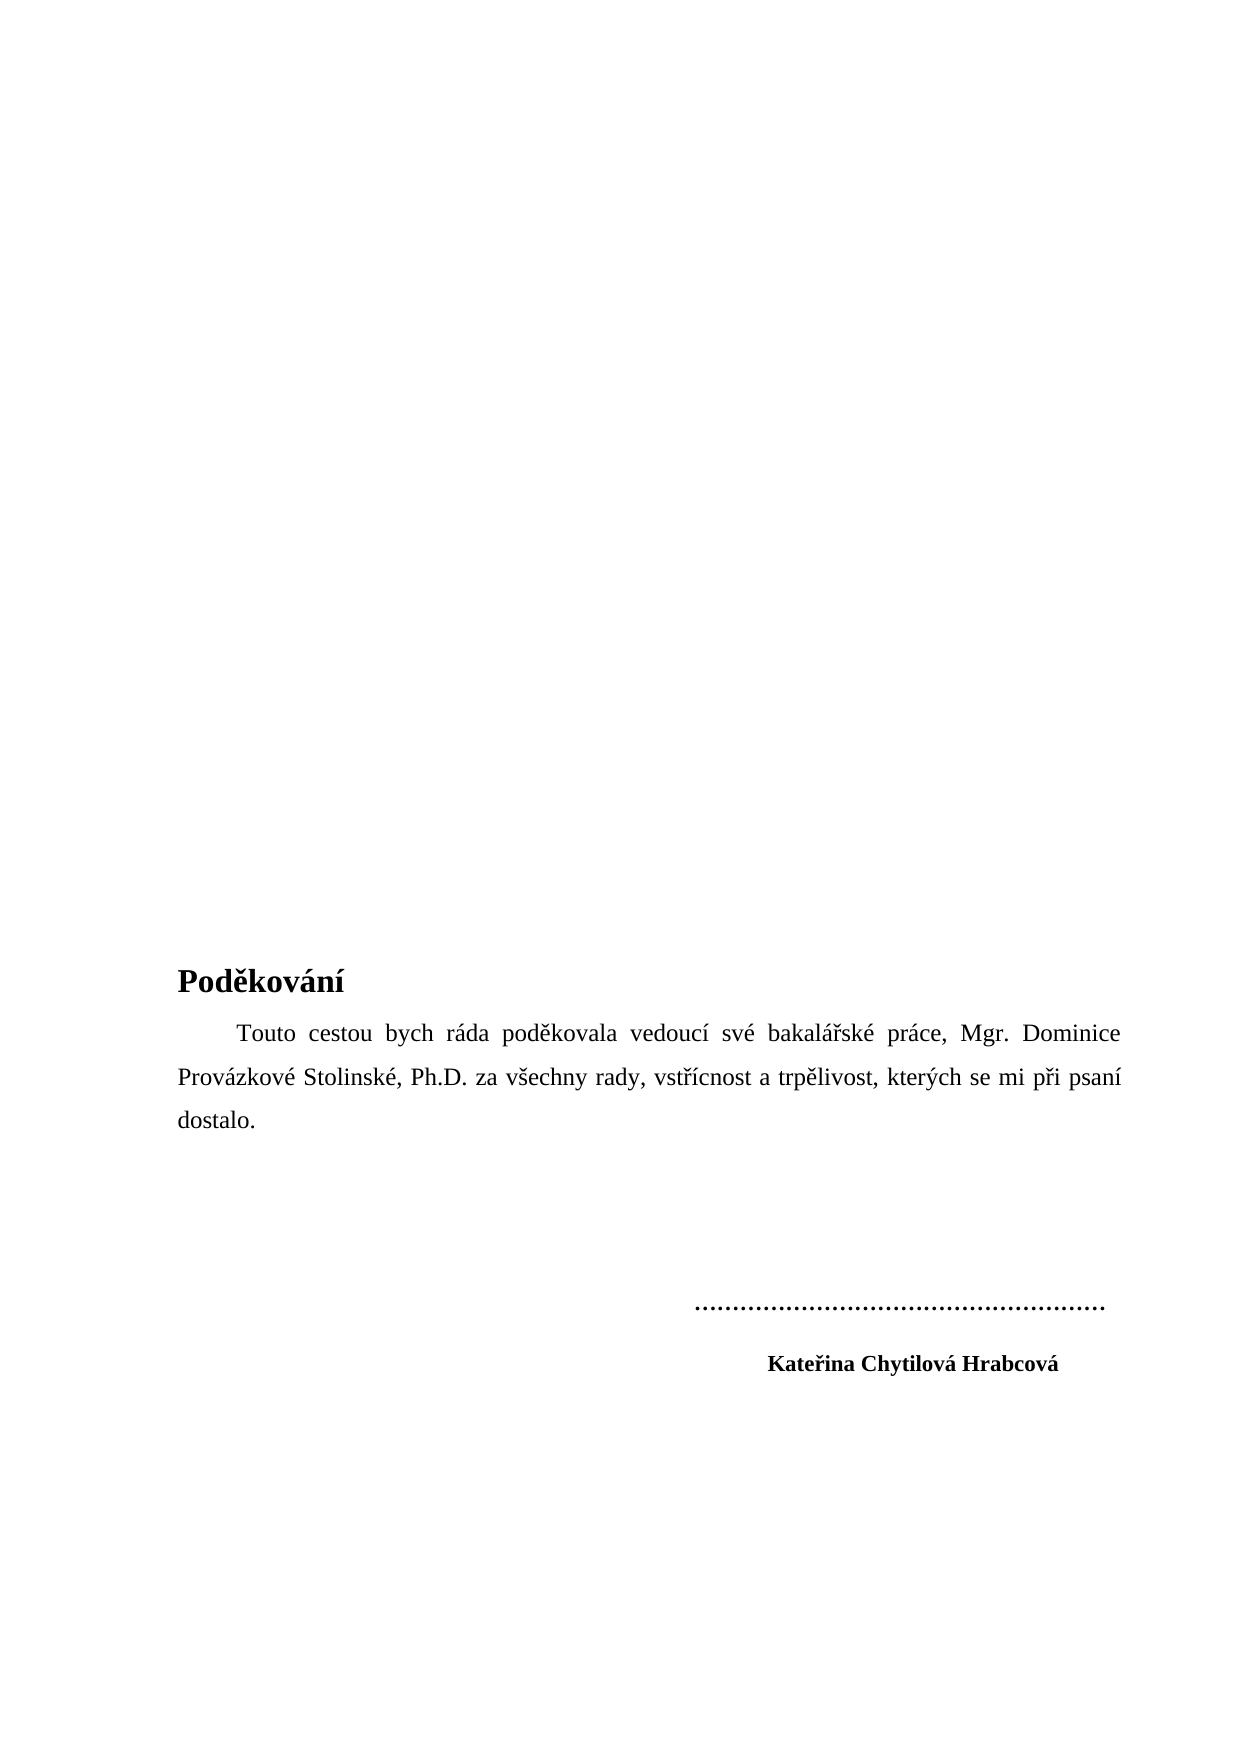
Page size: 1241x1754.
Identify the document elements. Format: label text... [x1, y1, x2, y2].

subtitle Poděkování [177, 961, 1122, 999]
text Touto cestou bych ráda poděkovala vedoucí své bakalářské práce, Mgr. Dominice Provázkové Stolinské, Ph.D. za všechny rady, vstřícnost a trpělivost, kterých se mi při psaní dostalo. [177, 1018, 1122, 1133]
text Kateřina Chytilová Hrabcová [767, 1349, 1122, 1376]
text ……………………………………………… [177, 1289, 1122, 1316]
